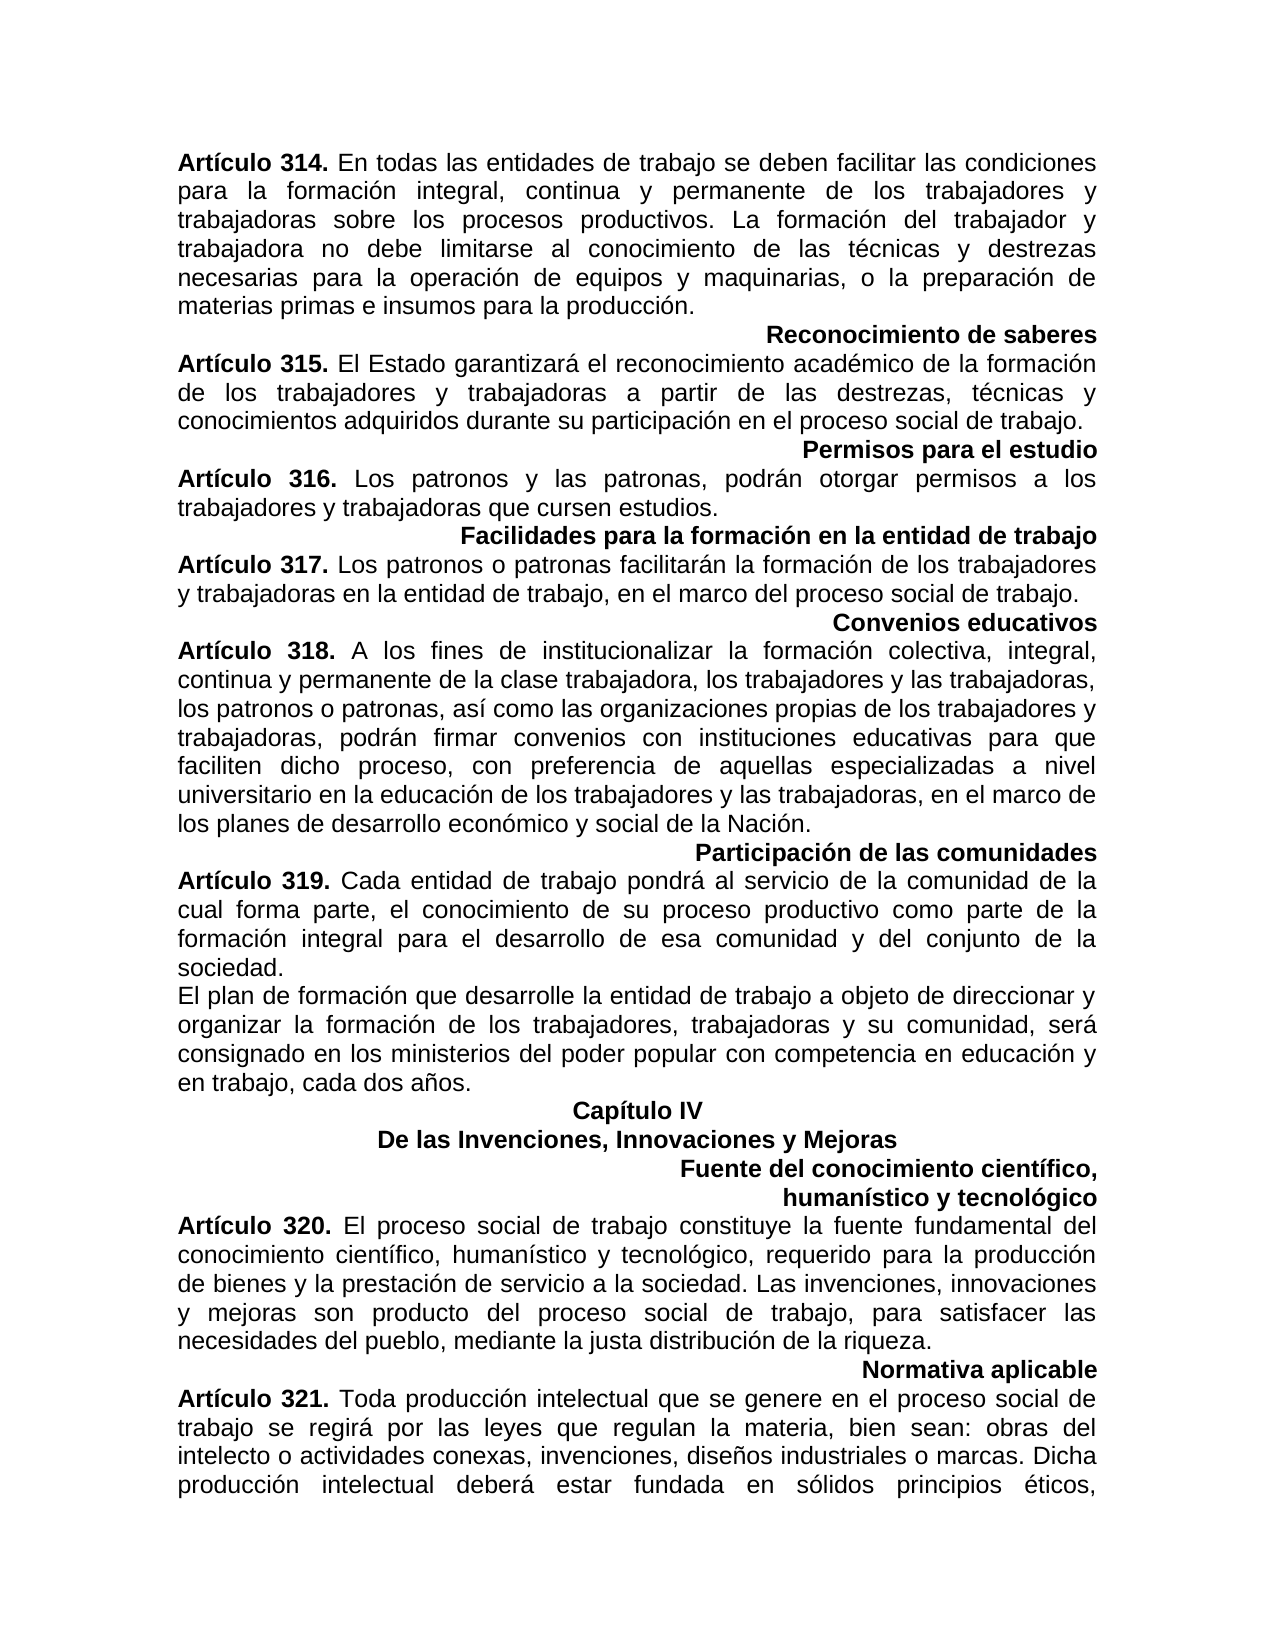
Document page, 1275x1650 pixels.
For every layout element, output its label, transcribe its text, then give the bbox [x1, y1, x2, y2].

text Artículo 318. A los fines de institucionalizar la formación colectiva, integral, continua y permanente de la clase trabajadora, los trabajadores y las trabajadoras, los patronos o patronas, así como las organizaciones propias de los trabajadores y trabajadoras, podrán firmar convenios con instituciones educativas para que faciliten dicho proceso, con preferencia de aquellas especializadas a nivel universitario en la educación de los trabajadores y las trabajadoras, en el marco de los planes de desarrollo económico y social de la Nación. [177, 636, 1098, 838]
text Artículo 319. Cada entidad de trabajo pondrá al servicio de la comunidad de la cual forma parte, el conocimiento de su proceso productivo como parte de la formación integral para el desarrollo de esa comunidad y del conjunto de la sociedad. [177, 866, 1098, 981]
text humanístico y tecnológico [177, 1183, 1098, 1211]
text El plan de formación que desarrolle la entidad de trabajo a objeto de direccionar y organizar la formación de los trabajadores, trabajadoras y su comunidad, será consignado en los ministerios del poder popular con competencia en educación y en trabajo, cada dos años. [177, 981, 1098, 1096]
text Fuente del conocimiento científico, [177, 1154, 1098, 1183]
text Reconocimiento de saberes [177, 320, 1098, 349]
text Normativa aplicable [177, 1355, 1098, 1384]
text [177, 1384, 1098, 1499]
text Participación de las comunidades [177, 838, 1098, 866]
text Artículo 314. En todas las entidades de trabajo se deben facilitar las condiciones para la formación integral, continua y permanente de los trabajadores y trabajadoras sobre los procesos productivos. La formación del trabajador y trabajadora no debe limitarse al conocimiento de las técnicas y destrezas necesarias para la operación de equipos y maquinarias, o la preparación de materias primas e insumos para la producción. [177, 148, 1098, 320]
text Facilidades para la formación en la entidad de trabajo [177, 521, 1098, 550]
text Artículo 316. Los patronos y las patronas, podrán otorgar permisos a los trabajadores y trabajadoras que cursen estudios. [177, 464, 1098, 521]
text Capítulo IV [177, 1096, 1098, 1125]
text Convenios educativos [177, 608, 1098, 636]
text Artículo 317. Los patronos o patronas facilitarán la formación de los trabajadores y trabajadoras en la entidad de trabajo, en el marco del proceso social de trabajo. [177, 550, 1098, 608]
text De las Invenciones, Innovaciones y Mejoras [177, 1125, 1098, 1154]
text Artículo 320. El proceso social de trabajo constituye la fuente fundamental del conocimiento científico, humanístico y tecnológico, requerido para la producción de bienes y la prestación de servicio a la sociedad. Las invenciones, innovaciones y mejoras son producto del proceso social de trabajo, para satisfacer las necesidades del pueblo, mediante la justa distribución de la riqueza. [177, 1211, 1098, 1355]
text Permisos para el estudio [177, 435, 1098, 464]
text Artículo 315. El Estado garantizará el reconocimiento académico de la formación de los trabajadores y trabajadoras a partir de las destrezas, técnicas y conocimientos adquiridos durante su participación en el proceso social de trabajo. [177, 349, 1098, 435]
